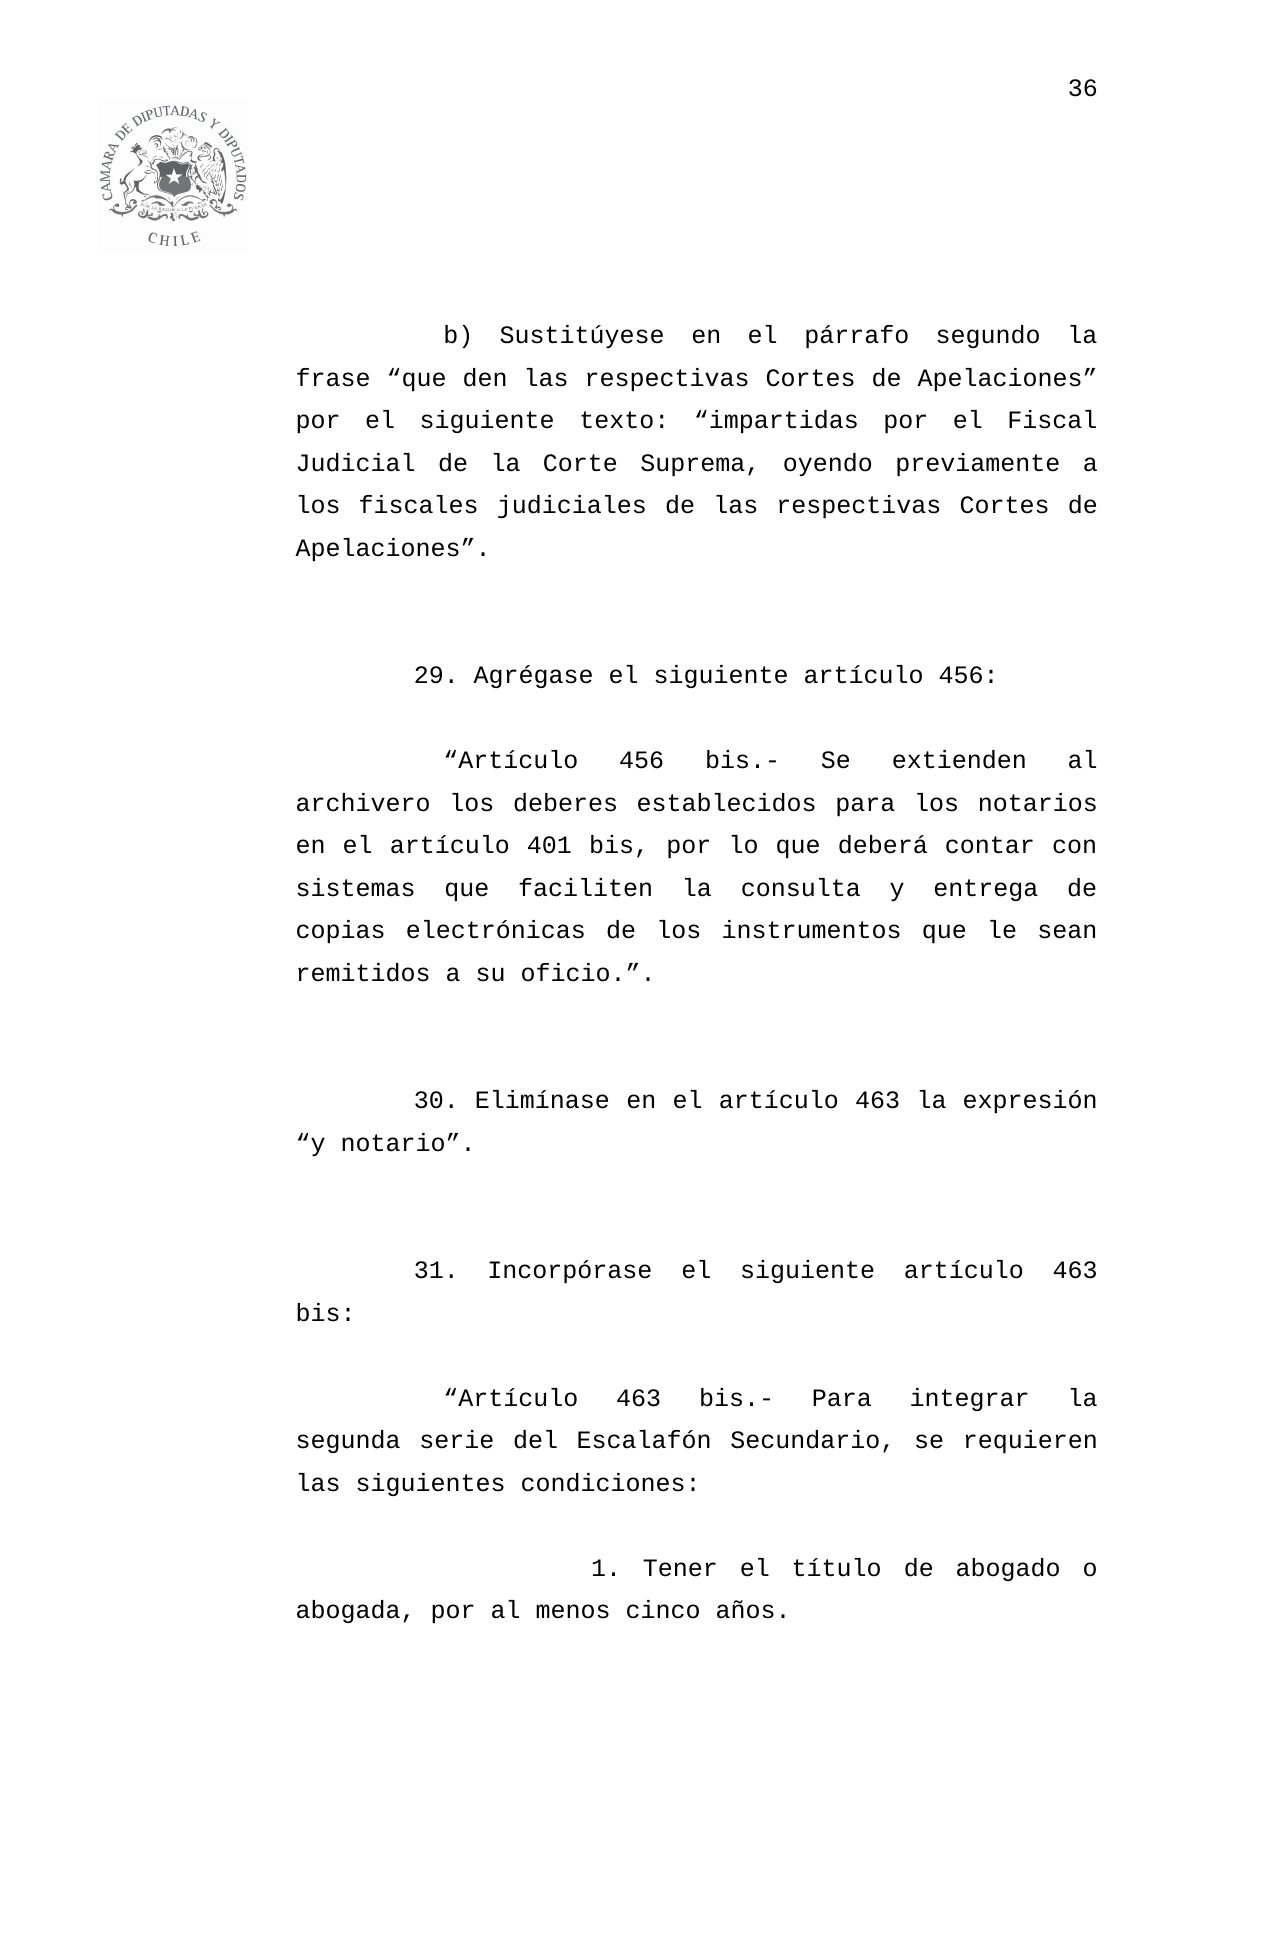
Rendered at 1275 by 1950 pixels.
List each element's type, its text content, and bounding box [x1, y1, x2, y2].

text b) Sustitúyese en el párrafo segundo la frase “que den las respectivas Cortes de Apelaciones” por el siguiente texto: “impartidas por el Fiscal Judicial de la Corte Suprema, oyendo previamente a los fiscales judiciales de las respectivas Cortes de Apelaciones”. [295, 323, 1098, 564]
text “Artículo 456 bis.- Se extienden al archivero los deberes establecidos para los notarios en el artículo 401 bis, por lo que deberá contar con sistemas que faciliten la consulta y entrega de copias electrónicas de los instrumentos que le sean remitidos a su oficio.”. [295, 748, 1098, 989]
text 31. Incorpórase el siguiente artículo 463 bis: [295, 1258, 1098, 1329]
picture [97, 101, 249, 252]
text 30. Elimínase en el artículo 463 la expresión “y notario”. [295, 1088, 1098, 1159]
text “Artículo 463 bis.- Para integrar la segunda serie del Escalafón Secundario, se requieren las siguientes condiciones: [295, 1386, 1098, 1499]
text 1. Tener el título de abogado o abogada, por al menos cinco años. [295, 1556, 1098, 1626]
text 29. Agrégase el siguiente artículo 456: [295, 663, 1098, 691]
